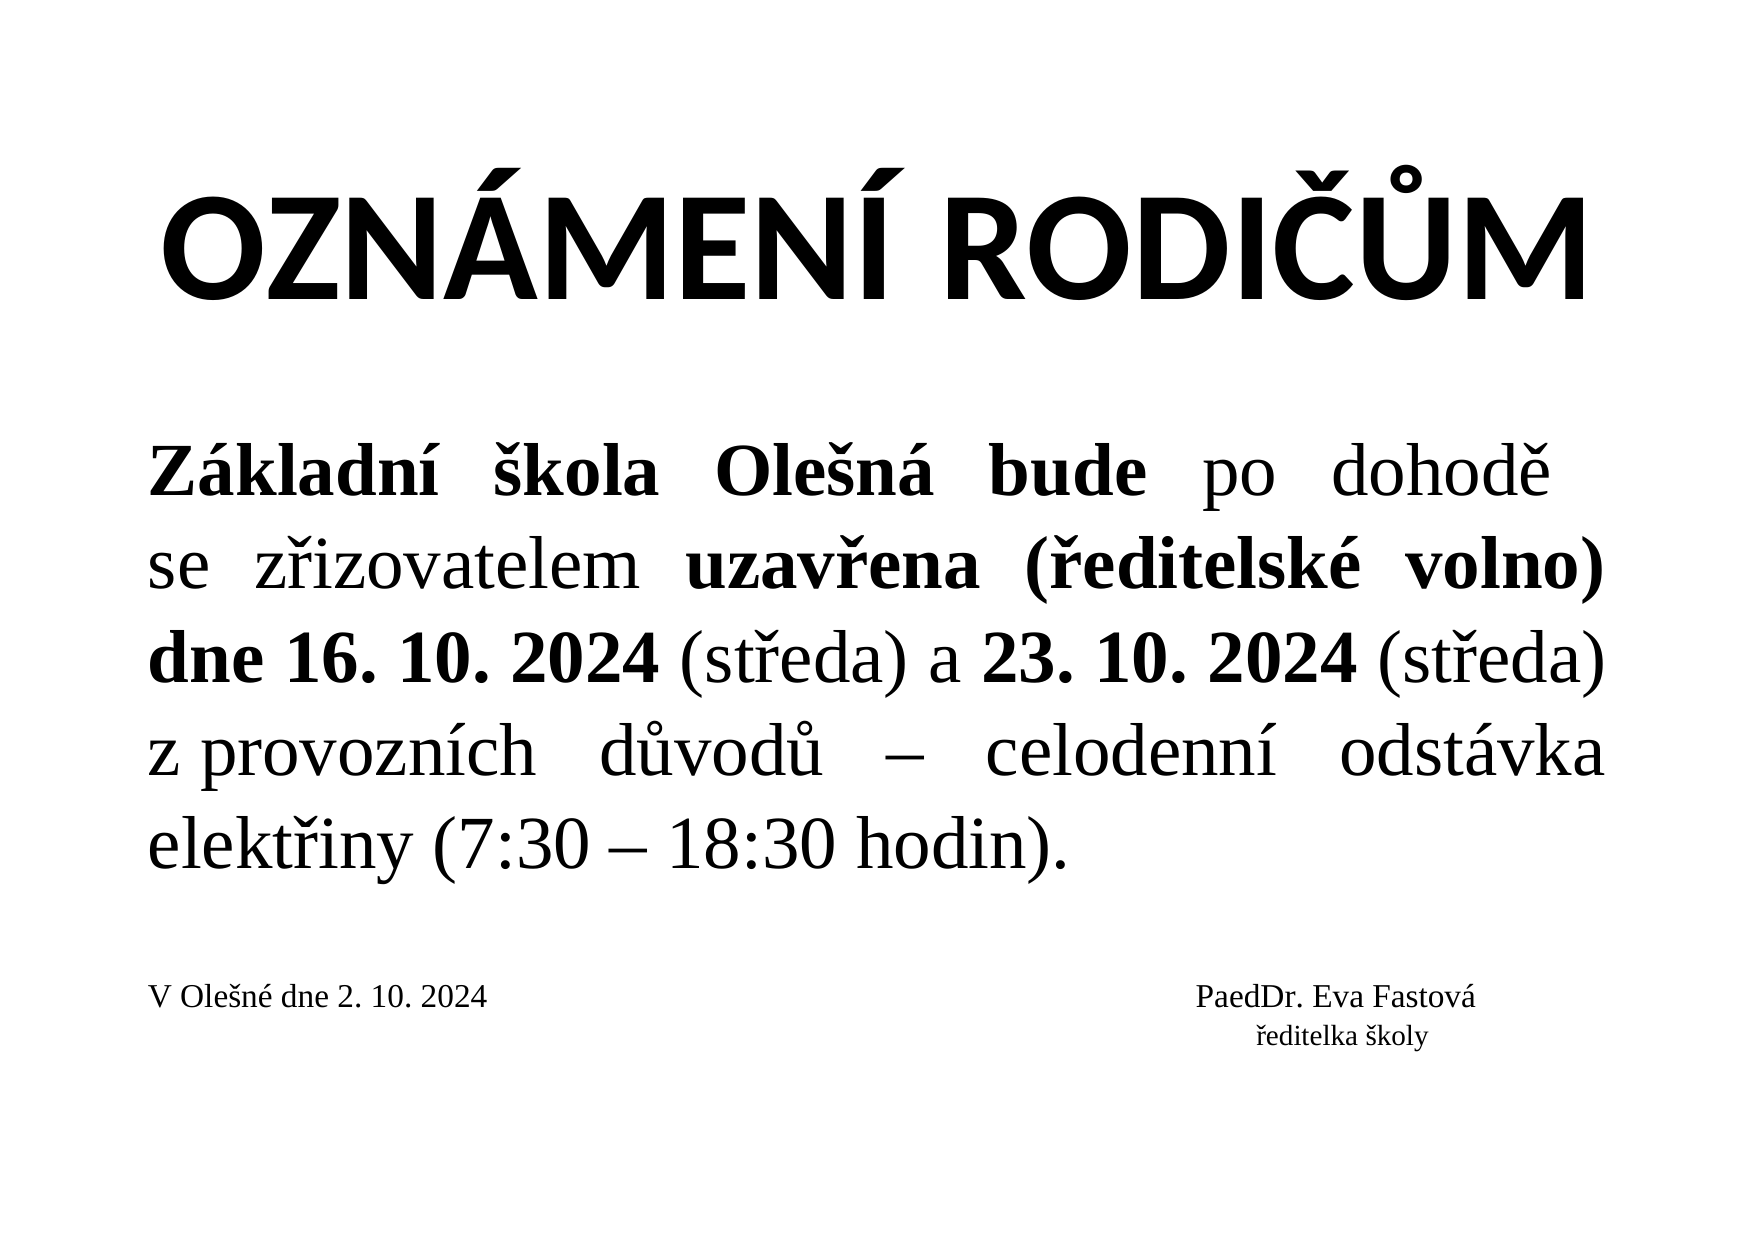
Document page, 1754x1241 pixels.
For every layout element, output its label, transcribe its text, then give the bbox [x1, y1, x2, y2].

text OZNÁMENÍ RODIČŮM [148, 148, 1606, 338]
text V Olešné dne 2. 10. 2024 PaedDr. Eva Fastová [148, 976, 1606, 1014]
text ředitelka školy [148, 1018, 1606, 1051]
text Základní škola Olešná bude po dohodě se zřizovatelem uzavřena (ředitelské volno) dne 16. 10. 2024 (středa) a 23. 10. 2024 (středa) z provozních důvodů – celodenní odstávka elektřiny (7:30 – 18:30 hodin). [148, 426, 1606, 884]
